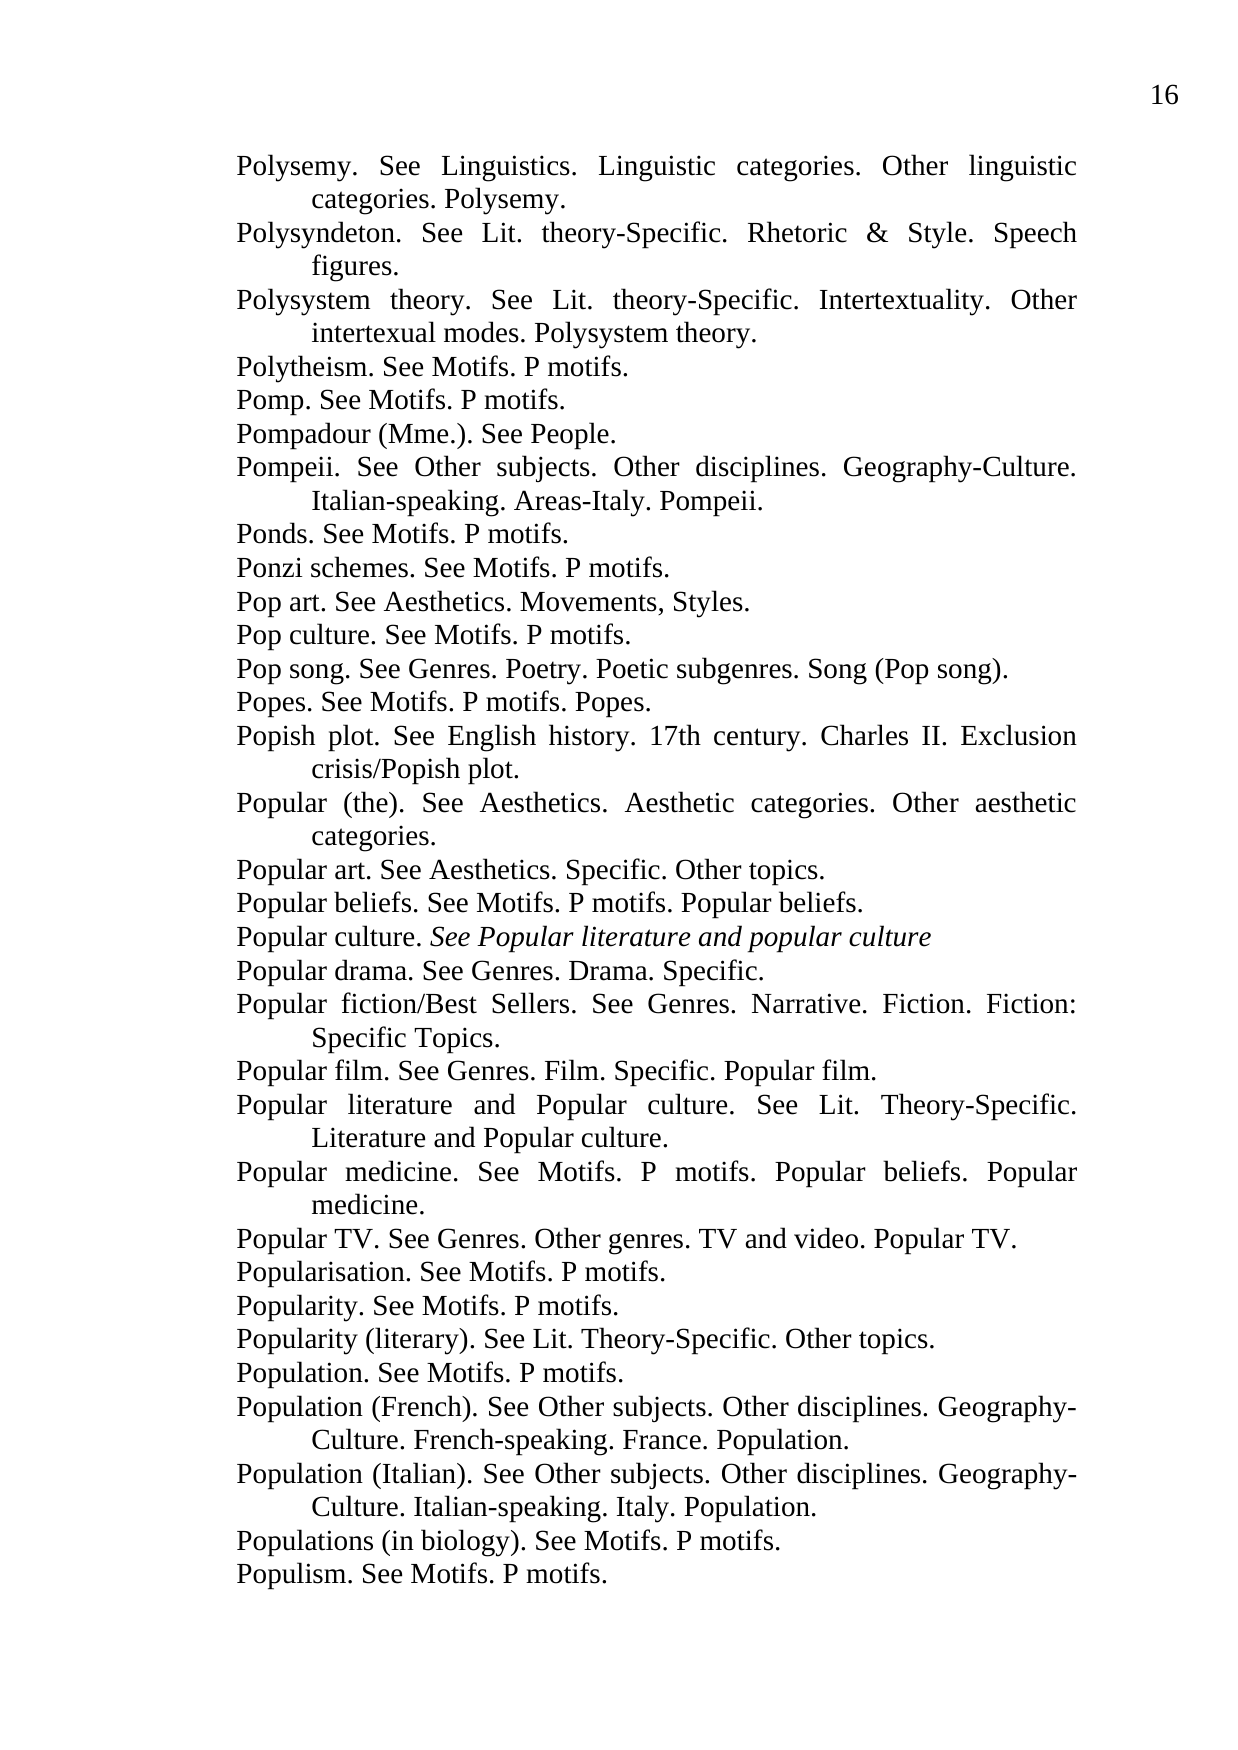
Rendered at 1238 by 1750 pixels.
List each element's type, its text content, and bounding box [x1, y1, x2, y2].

text Population. See Motifs. P motifs. [236, 1355, 1078, 1389]
text Pompadour (Mme.). See People. [236, 416, 1078, 449]
text Polysemy. See Linguistics. Linguistic categories. Other linguistic categories. Polysemy. [236, 148, 1078, 215]
text Popularity (literary). See Lit. Theory-Specific. Other topics. [236, 1322, 1078, 1355]
text Pop culture. See Motifs. P motifs. [236, 617, 1078, 651]
text Popular TV. See Genres. Other genres. TV and video. Popular TV. [236, 1221, 1078, 1254]
text Popish plot. See English history. 17th century. Charles II. Exclusion crisis/Popish plot. [236, 718, 1078, 785]
text Polysystem theory. See Lit. theory-Specific. Intertextuality. Other intertexual modes. Polysystem theory. [236, 282, 1078, 349]
text Ponds. See Motifs. P motifs. [236, 517, 1078, 550]
text Popular medicine. See Motifs. P motifs. Popular beliefs. Popular medicine. [236, 1154, 1078, 1221]
text Populism. See Motifs. P motifs. [236, 1556, 1078, 1590]
text Pop art. See Aesthetics. Movements, Styles. [236, 584, 1078, 617]
text Popular literature and Popular culture. See Lit. Theory-Specific. Literature and Popular culture. [236, 1087, 1078, 1154]
text Ponzi schemes. See Motifs. P motifs. [236, 550, 1078, 584]
text Polysyndeton. See Lit. theory-Specific. Rhetoric & Style. Speech figures. [236, 215, 1078, 282]
text Popular beliefs. See Motifs. P motifs. Popular beliefs. [236, 886, 1078, 919]
text Popular art. See Aesthetics. Specific. Other topics. [236, 852, 1078, 886]
text Population (French). See Other subjects. Other disciplines. Geography-Culture. French-speaking. France. Population. [236, 1389, 1078, 1456]
text Populations (in biology). See Motifs. P motifs. [236, 1523, 1078, 1556]
text Population (Italian). See Other subjects. Other disciplines. Geography-Culture. Italian-speaking. Italy. Population. [236, 1456, 1078, 1523]
text Popular culture. See Popular literature and popular culture [236, 919, 1078, 953]
text Pompeii. See Other subjects. Other disciplines. Geography-Culture. Italian-speaking. Areas-Italy. Pompeii. [236, 449, 1078, 517]
text Popular (the). See Aesthetics. Aesthetic categories. Other aesthetic categories. [236, 785, 1078, 852]
text Polytheism. See Motifs. P motifs. [236, 349, 1078, 382]
text Popes. See Motifs. P motifs. Popes. [236, 684, 1078, 718]
text Popular fiction/Best Sellers. See Genres. Narrative. Fiction. Fiction: Specific Topics. [236, 986, 1078, 1053]
text Popularity. See Motifs. P motifs. [236, 1288, 1078, 1322]
text Pop song. See Genres. Poetry. Poetic subgenres. Song (Pop song). [236, 651, 1078, 684]
text Popularisation. See Motifs. P motifs. [236, 1254, 1078, 1288]
text Popular film. See Genres. Film. Specific. Popular film. [236, 1053, 1078, 1087]
text Pomp. See Motifs. P motifs. [236, 382, 1078, 416]
text Popular drama. See Genres. Drama. Specific. [236, 953, 1078, 986]
